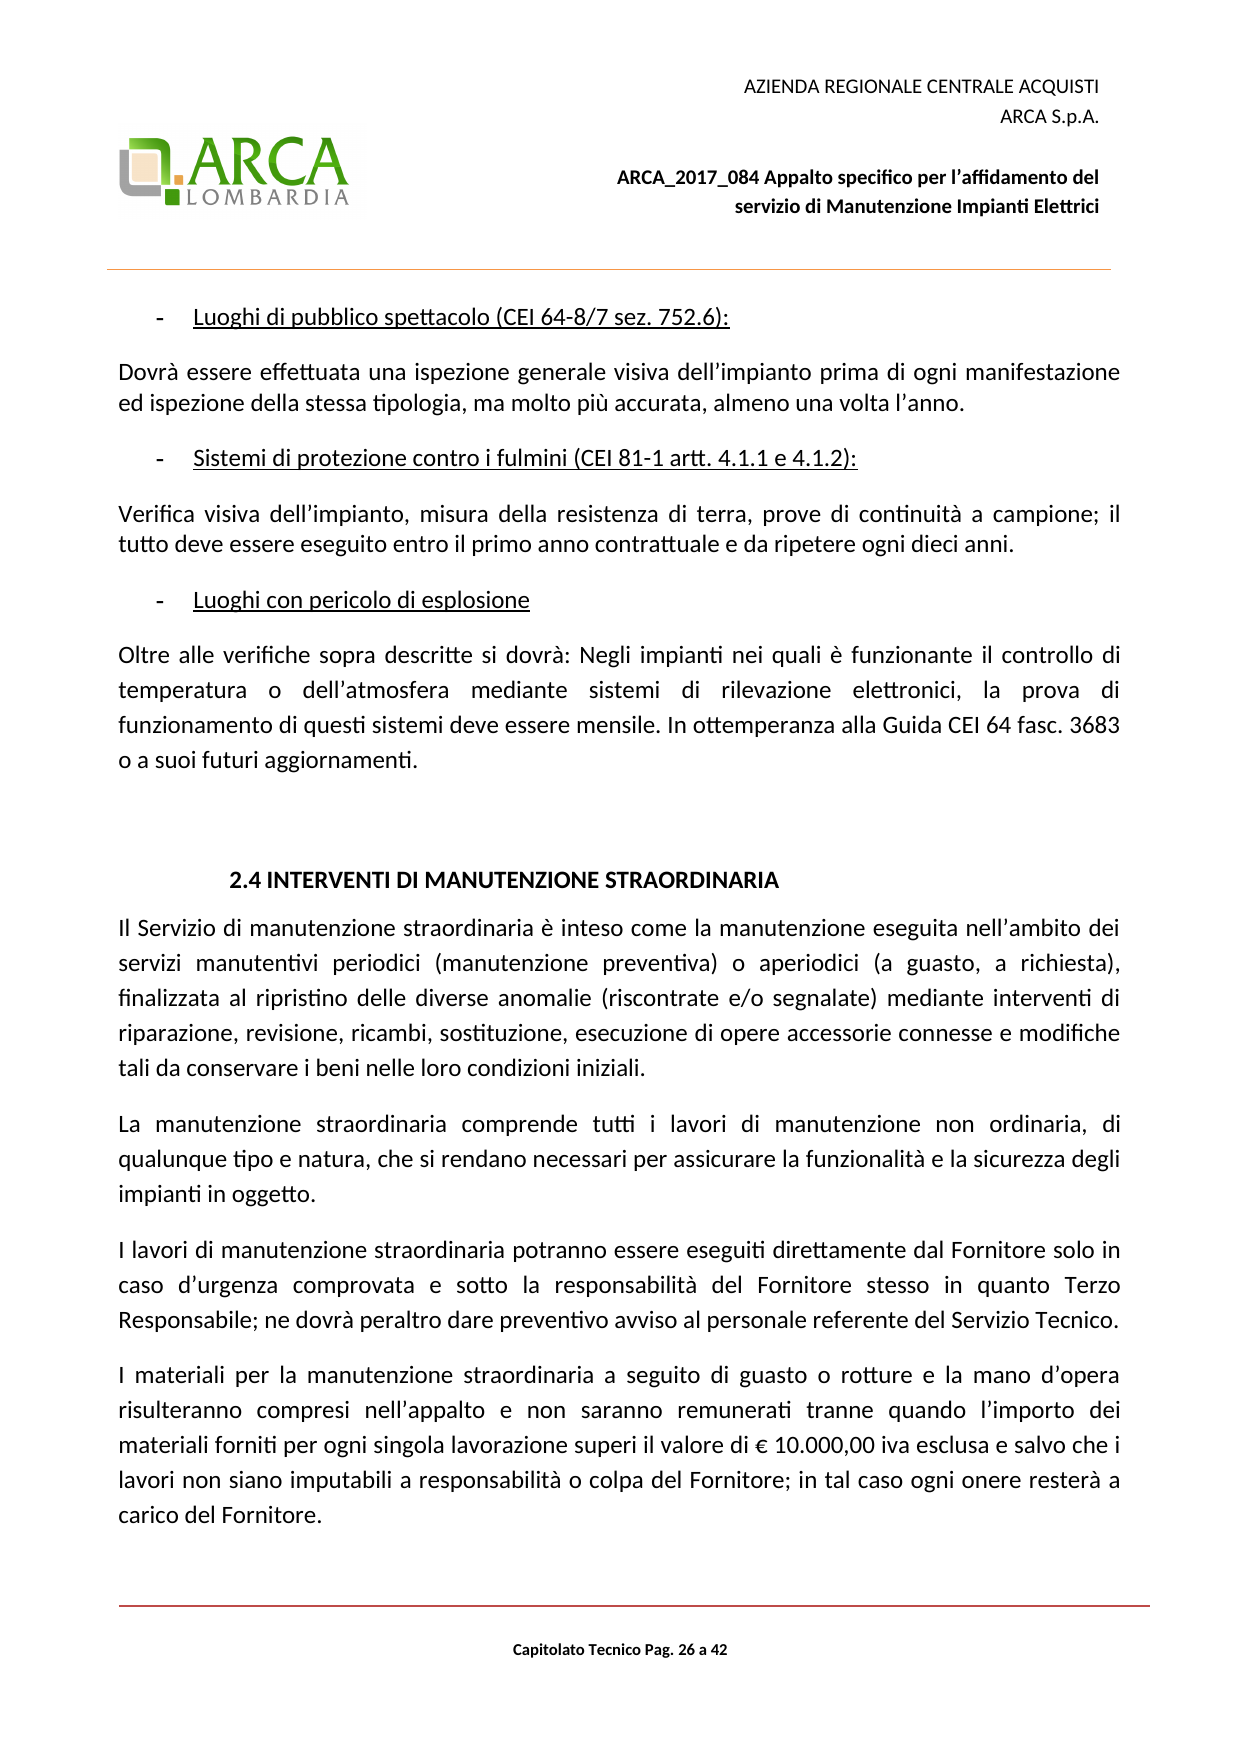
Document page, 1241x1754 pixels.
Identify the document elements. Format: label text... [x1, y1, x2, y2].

list Sistemi di protezione contro i fulmini (CEI 81-1 artt. 4.1.1 e 4.1.2): [156, 442, 1122, 473]
text Verifica visiva dell’impianto, misura della resistenza di terra, prove di continuità a campione; il tutto deve essere eseguito entro il primo anno contrattuale e da ripetere ogni dieci anni. [118, 498, 1122, 559]
picture [118, 123, 368, 220]
text Oltre alle verifiche sopra descritte si dovrà: Negli impianti nei quali è funzionante il controllo di temperatura o dell’atmosfera mediante sistemi di rilevazione elettronici, la prova di funzionamento di questi sistemi deve essere mensile. In ottemperanza alla Guida CEI 64 fasc. 3683 o a suoi futuri aggiornamenti. [118, 639, 1122, 775]
text I materiali per la manutenzione straordinaria a seguito di guasto o rotture e la mano d’opera risulteranno compresi nell’appalto e non saranno remunerati tranne quando l’importo dei materiali forniti per ogni singola lavorazione superi il valore di € 10.000,00 iva esclusa e salvo che i lavori non siano imputabili a responsabilità o colpa del Fornitore; in tal caso ogni onere resterà a carico del Fornitore. [118, 1359, 1122, 1530]
list Luoghi di pubblico spettacolo (CEI 64-8/7 sez. 752.6): [156, 301, 1122, 331]
list Luoghi con pericolo di esplosione [156, 584, 1122, 614]
text Dovrà essere effettuata una ispezione generale visiva dell’impianto prima di ogni manifestazione ed ispezione della stessa tipologia, ma molto più accurata, almeno una volta l’anno. [118, 356, 1122, 417]
text I lavori di manutenzione straordinaria potranno essere eseguiti direttamente dal Fornitore solo in caso d’urgenza comprovata e sotto la responsabilità del Fornitore stesso in quanto Terzo Responsabile; ne dovrà peraltro dare preventivo avviso al personale referente del Servizio Tecnico. [118, 1234, 1122, 1334]
list INTERVENTI DI MANUTENZIONE STRAORDINARIA [229, 864, 1122, 895]
text La manutenzione straordinaria comprende tutti i lavori di manutenzione non ordinaria, di qualunque tipo e natura, che si rendano necessari per assicurare la funzionalità e la sicurezza degli impianti in oggetto. [118, 1108, 1122, 1208]
text Il Servizio di manutenzione straordinaria è inteso come la manutenzione eseguita nell’ambito dei servizi manutentivi periodici (manutenzione preventiva) o aperiodici (a guasto, a richiesta), finalizzata al ripristino delle diverse anomalie (riscontrate e/o segnalate) mediante interventi di riparazione, revisione, ricambi, sostituzione, esecuzione di opere accessorie connesse e modifiche tali da conservare i beni nelle loro condizioni iniziali. [118, 912, 1122, 1083]
